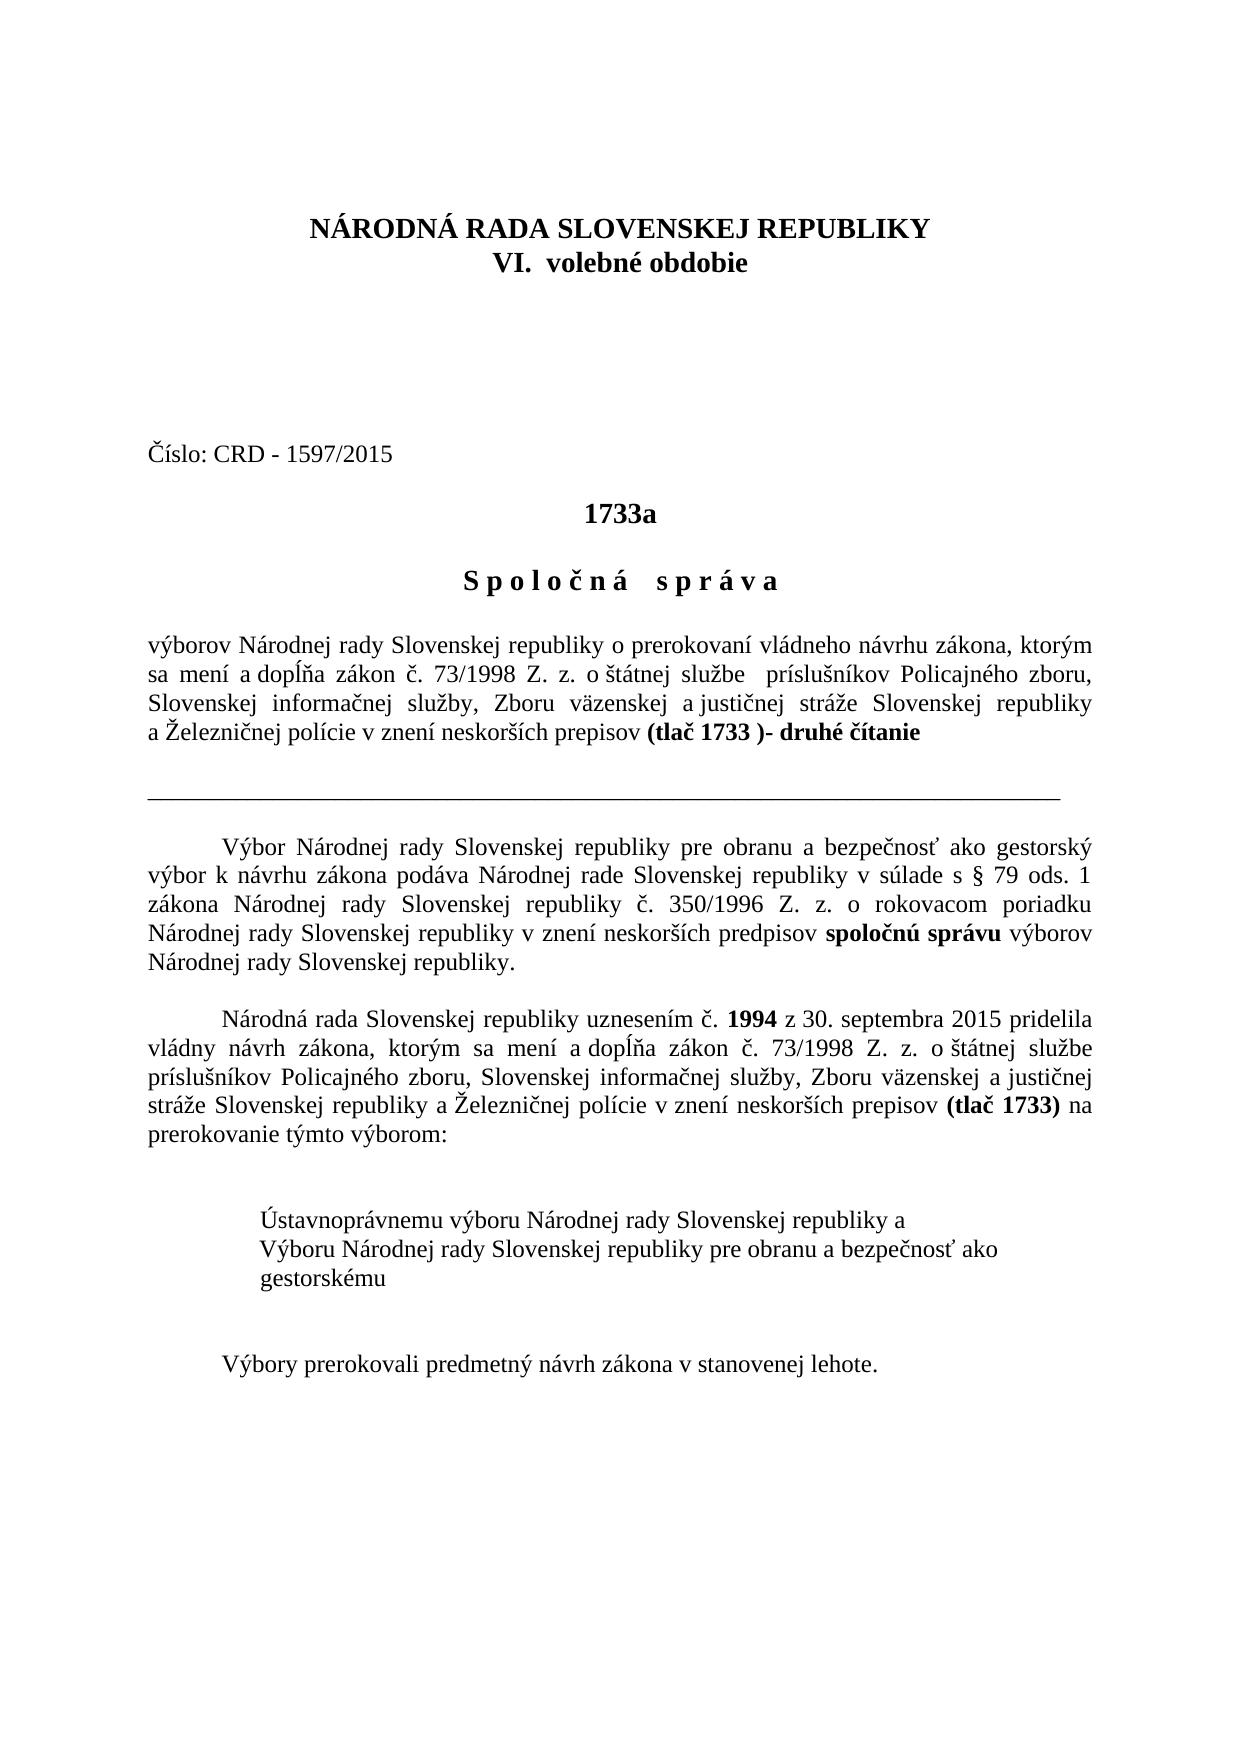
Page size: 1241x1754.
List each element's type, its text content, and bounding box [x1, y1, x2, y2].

text Výboru Národnej rady Slovenskej republiky pre obranu a bezpečnosť ako gestorskému [148, 1234, 1093, 1292]
text Číslo: CRD - 1597/2015 [148, 439, 1093, 467]
text NÁRODNÁ RADA SLOVENSKEJ REPUBLIKY [148, 212, 1093, 245]
text Ústavnoprávnemu výboru Národnej rady Slovenskej republiky a [148, 1205, 1093, 1234]
text 1733a [148, 496, 1093, 530]
text S p o l o č n á s p r á v a [148, 563, 1093, 597]
text Výbory prerokovali predmetný návrh zákona v stanovenej lehote. [148, 1349, 1093, 1378]
text _________________________________________________________________________ [148, 774, 1093, 803]
text Výbor Národnej rady Slovenskej republiky pre obranu a bezpečnosť ako gestorský výbor k návrhu zákona podáva Národnej rade Slovenskej republiky v súlade s § 79 ods. 1 zákona Národnej rady Slovenskej republiky č. 350/1996 Z. z. o rokovacom poriadku Národnej rady Slovenskej republiky v znení neskorších predpisov spoločnú správu výborov Národnej rady Slovenskej republiky. [148, 832, 1093, 975]
text výborov Národnej rady Slovenskej republiky o prerokovaní vládneho návrhu zákona, ktorým sa mení a dopĺňa zákon č. 73/1998 Z. z. o štátnej službe príslušníkov Policajného zboru, Slovenskej informačnej služby, Zboru väzenskej a justičnej stráže Slovenskej republiky a Železničnej polície v znení neskorších prepisov (tlač 1733 )- druhé čítanie [148, 630, 1093, 745]
text Národná rada Slovenskej republiky uznesením č. 1994 z 30. septembra 2015 pridelila vládny návrh zákona, ktorým sa mení a dopĺňa zákon č. 73/1998 Z. z. o štátnej službe príslušníkov Policajného zboru, Slovenskej informačnej služby, Zboru väzenskej a justičnej stráže Slovenskej republiky a Železničnej polície v znení neskorších prepisov (tlač 1733) na prerokovanie týmto výborom: [148, 1004, 1093, 1148]
text VI. volebné obdobie [148, 245, 1093, 309]
